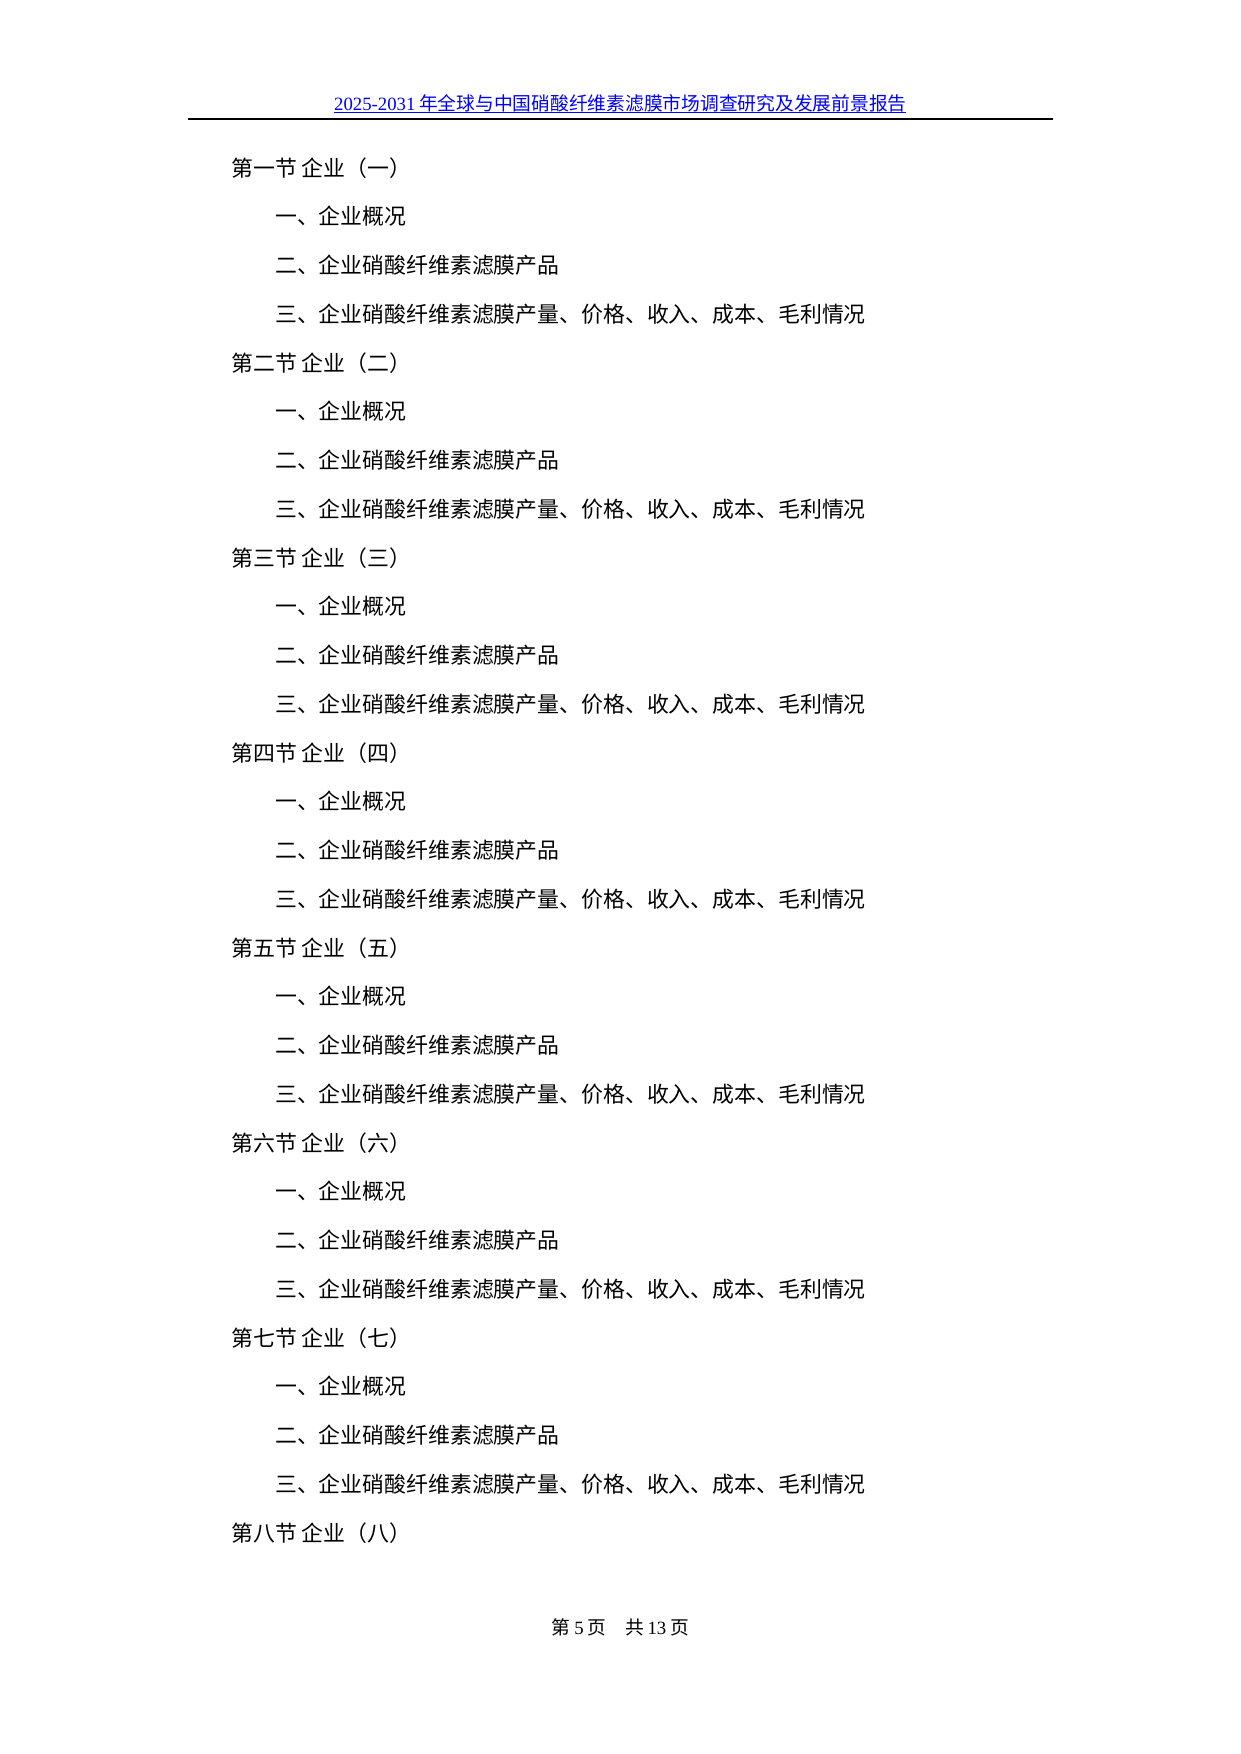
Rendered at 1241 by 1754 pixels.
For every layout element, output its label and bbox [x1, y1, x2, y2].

text [187, 150, 1053, 1548]
